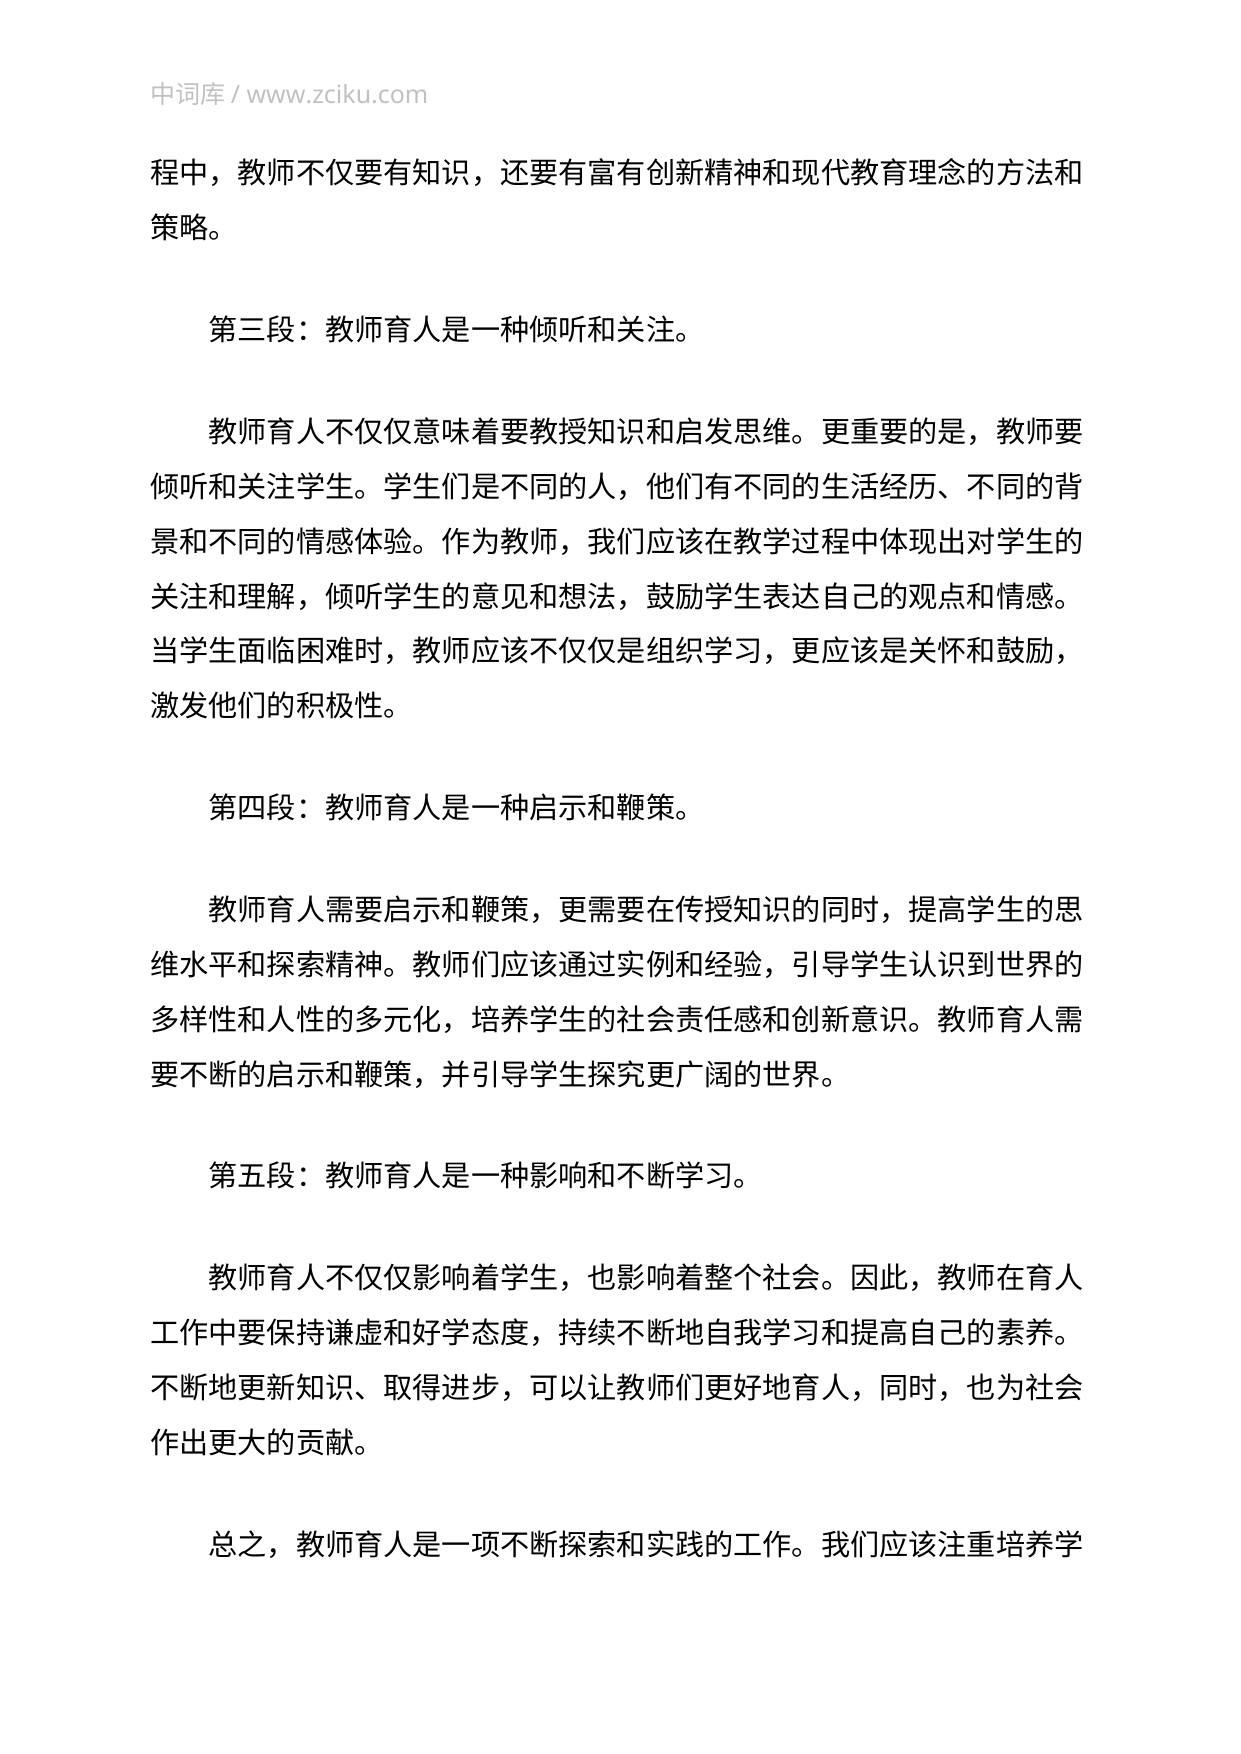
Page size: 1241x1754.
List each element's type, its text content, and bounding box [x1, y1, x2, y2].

text 教师育人不仅仅意味着要教授知识和启发思维。更重要的是，教师要倾听和关注学生。学生们是不同的人，他们有不同的生活经历、不同的背景和不同的情感体验。作为教师，我们应该在教学过程中体现出对学生的关注和理解，倾听学生的意见和想法，鼓励学生表达自己的观点和情感。当学生面临困难时，教师应该不仅仅是组织学习，更应该是关怀和鼓励，激发他们的积极性。 [150, 408, 1090, 725]
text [150, 150, 1090, 247]
text 教师育人需要启示和鞭策，更需要在传授知识的同时，提高学生的思维水平和探索精神。教师们应该通过实例和经验，引导学生认识到世界的多样性和人性的多元化，培养学生的社会责任感和创新意识。教师育人需要不断的启示和鞭策，并引导学生探究更广阔的世界。 [150, 886, 1090, 1093]
text 第五段：教师育人是一种影响和不断学习。 [150, 1153, 1090, 1195]
text 教师育人不仅仅影响着学生，也影响着整个社会。因此，教师在育人工作中要保持谦虚和好学态度，持续不断地自我学习和提高自己的素养。不断地更新知识、取得进步，可以让教师们更好地育人，同时，也为社会作出更大的贡献。 [150, 1255, 1090, 1462]
text 第四段：教师育人是一种启示和鞭策。 [150, 785, 1090, 827]
text 第三段：教师育人是一种倾听和关注。 [150, 307, 1090, 349]
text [150, 1521, 1090, 1563]
